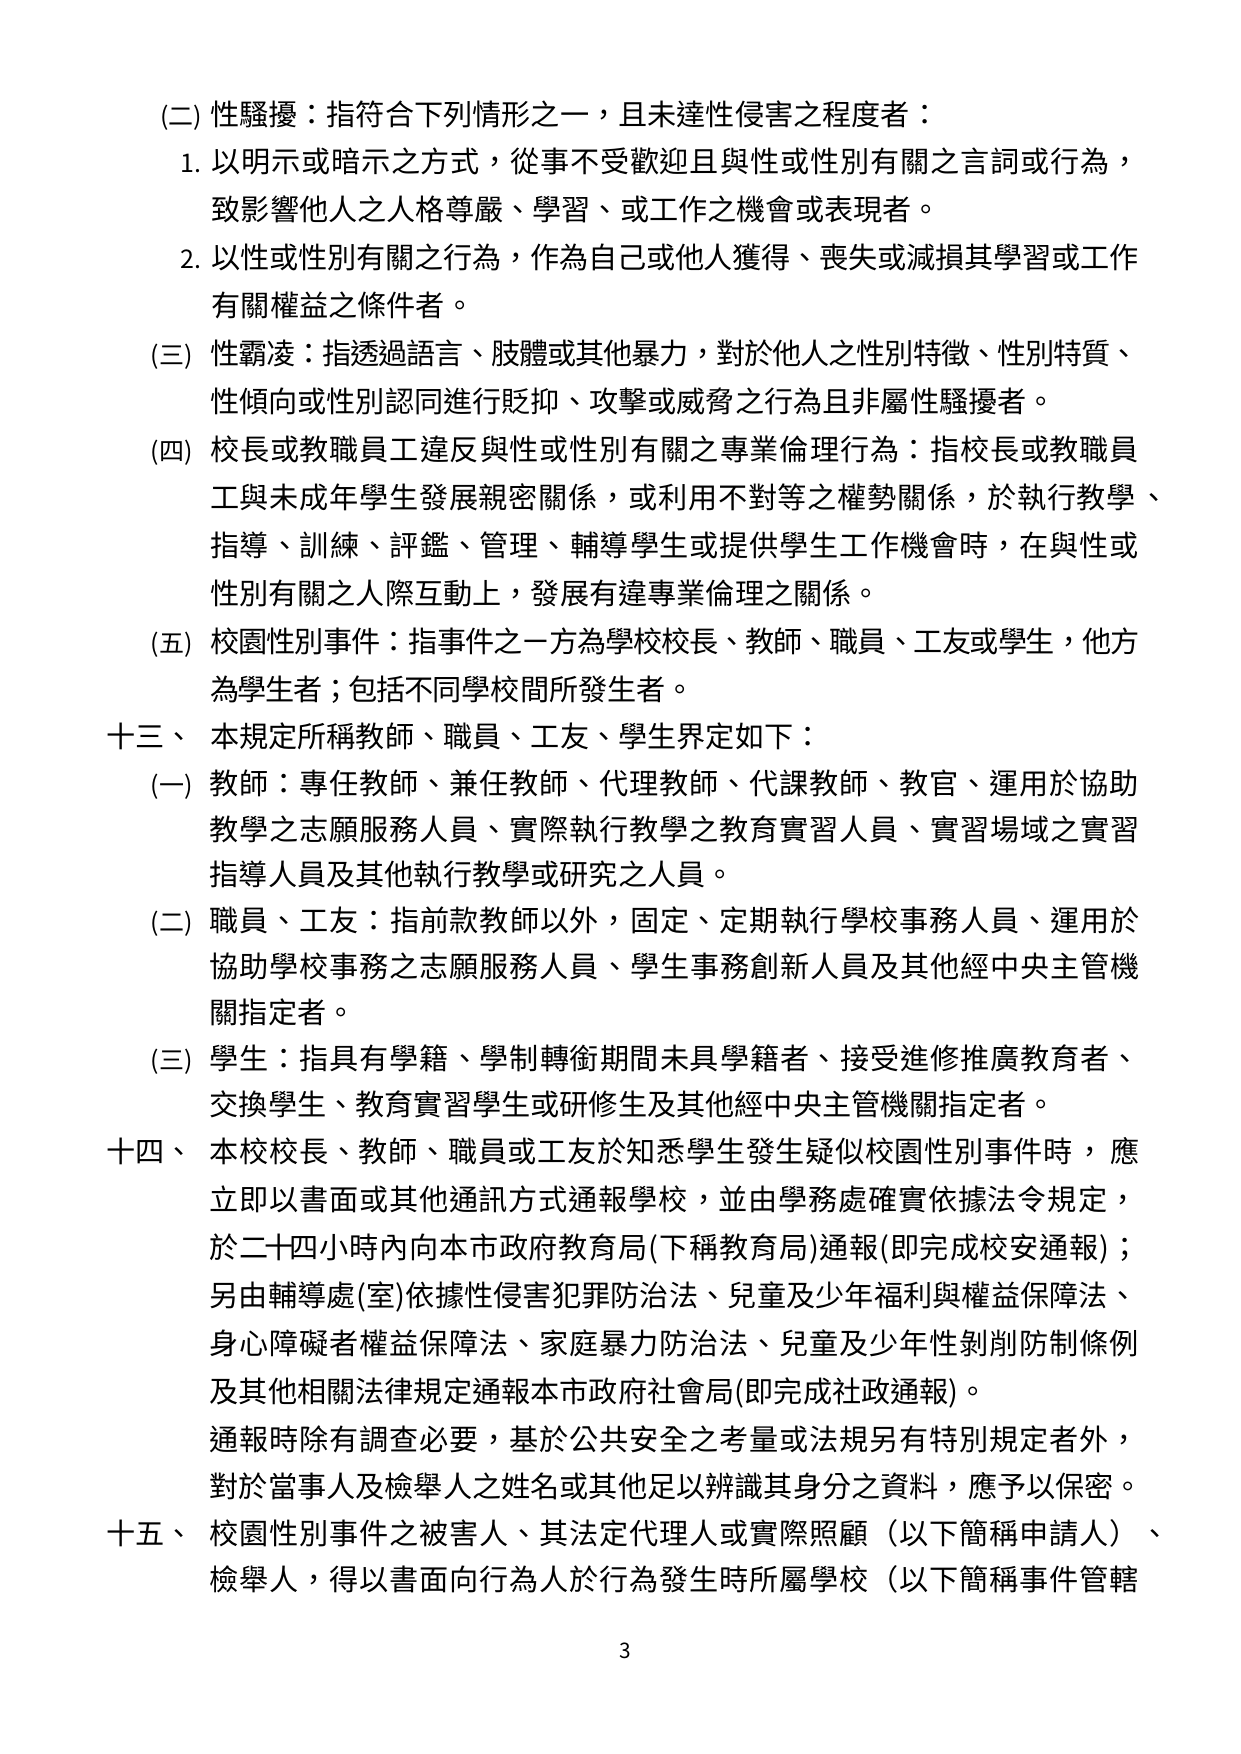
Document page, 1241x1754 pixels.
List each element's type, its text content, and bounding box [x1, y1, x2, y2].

list 校長或教職員工違反與性或性別有關之專業倫理行為：指校長或教職員工與未成年學生發展親密關係，或利用不對等之權勢關係，於執行教學、指導、訓練、評鑑、管理、輔導學生或提供學生工作機會時，在與性或性別有關之人際互動上，發展有違專業倫理之關係。 [151, 422, 1139, 614]
list 職員、工友：指前款教師以外，固定、定期執行學校事務人員、運用於協助學校事務之志願服務人員、學生事務創新人員及其他經中央主管機關指定者。 [151, 895, 1140, 1032]
list 學生：指具有學籍、學制轉銜期間未具學籍者、接受進修推廣教育者、交換學生、教育實習學生或研修生及其他經中央主管機關指定者。 [151, 1032, 1140, 1124]
list 校園性別事件：指事件之ㄧ方為學校校長、教師、職員、工友或學生，他方為學生者；包括不同學校間所發生者。 [151, 614, 1139, 709]
text 通報時除有調查必要，基於公共安全之考量或法規另有特別規定者外，對於當事人及檢舉人之姓名或其他足以辨識其身分之資料，應予以保密。 [209, 1412, 1140, 1507]
list 性霸凌：指透過語言、肢體或其他暴力，對於他人之性別特徵、性別特質、性傾向或性別認同進行貶抑、攻擊或威脅之行為且非屬性騷擾者。 [151, 326, 1139, 422]
list 性騷擾：指符合下列情形之一，且未達性侵害之程度者： [160, 89, 1139, 134]
list 本校校長、教師、職員或工友於知悉學生發生疑似校園性別事件時， 應立即以書面或其他通訊方式通報學校，並由學務處確實依據法令規定，於二十四小時內向本市政府教育局(下稱教育局)通報(即完成校安通報)；另由輔導處(室)依據性侵害犯罪防治法、兒童及少年福利與權益保障法、身心障礙者權益保障法、家庭暴力防治法、兒童及少年性剝削防制條例及其他相關法律規定通報本市政府社會局(即完成社政通報)。 [106, 1124, 1140, 1412]
list 教師：專任教師、兼任教師、代理教師、代課教師、教官、運用於協助教學之志願服務人員、實際執行教學之教育實習人員、實習場域之實習指導人員及其他執行教學或研究之人員。 [151, 757, 1140, 895]
list 以明示或暗示之方式，從事不受歡迎且與性或性別有關之言詞或行為，致影響他人之人格尊嚴、學習、或工作之機會或表現者。 [180, 134, 1140, 230]
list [106, 1507, 1140, 1599]
list 本規定所稱教師、職員、工友、學生界定如下： [106, 709, 1139, 757]
list 以性或性別有關之行為，作為自己或他人獲得、喪失或減損其學習或工作有關權益之條件者。 [180, 230, 1140, 326]
